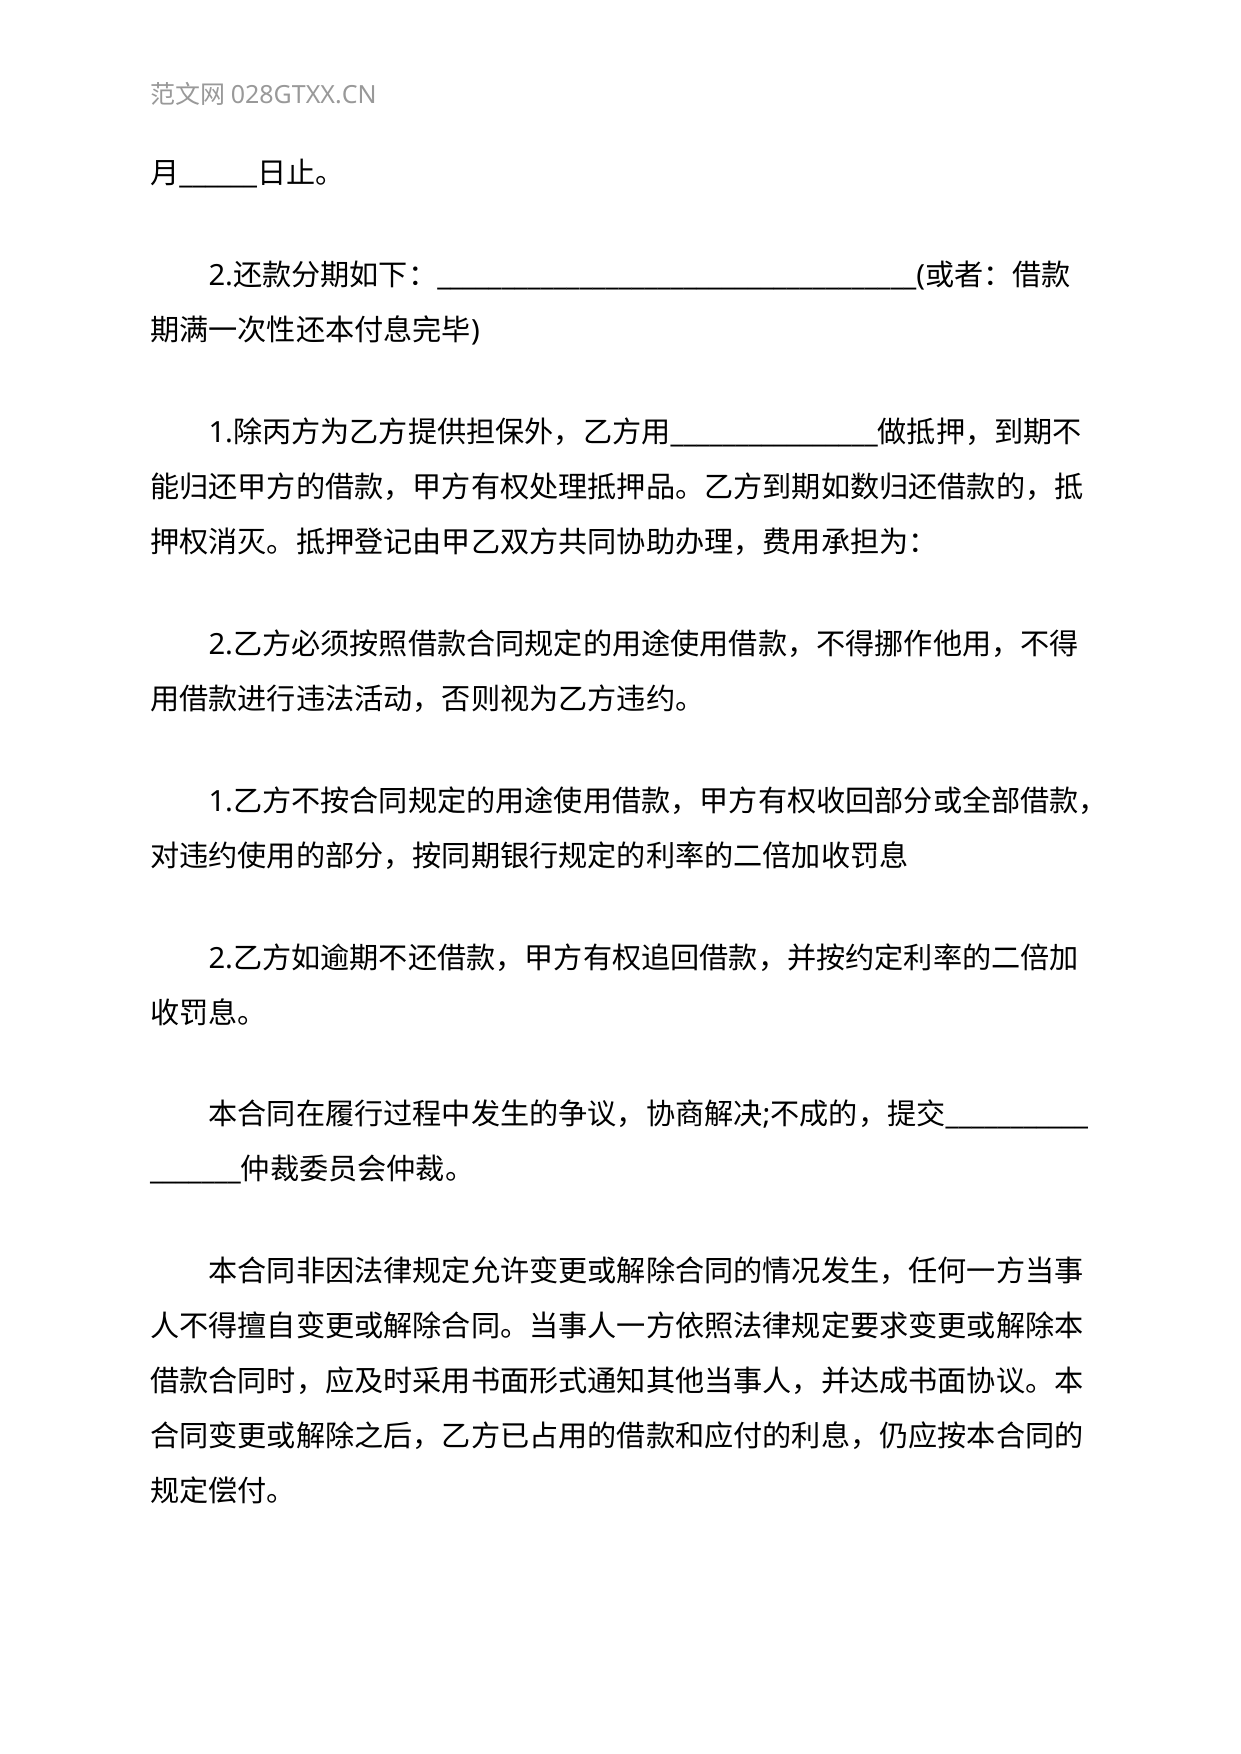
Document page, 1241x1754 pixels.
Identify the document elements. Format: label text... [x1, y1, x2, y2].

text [150, 150, 1090, 192]
text 2.乙方如逾期不还借款，甲方有权追回借款，并按约定利率的二倍加收罚息。 [150, 934, 1090, 1031]
text 2.乙方必须按照借款合同规定的用途使用借款，不得挪作他用，不得用借款进行违法活动，否则视为乙方违约。 [150, 621, 1090, 718]
text 本合同在履行过程中发生的争议，协商解决;不成的，提交__________________仲裁委员会仲裁。 [150, 1091, 1090, 1188]
text 1.除丙方为乙方提供担保外，乙方用________________做抵押，到期不能归还甲方的借款，甲方有权处理抵押品。乙方到期如数归还借款的，抵押权消灭。抵押登记由甲乙双方共同协助办理，费用承担为： [150, 409, 1090, 561]
text 本合同非因法律规定允许变更或解除合同的情况发生，任何一方当事人不得擅自变更或解除合同。当事人一方依照法律规定要求变更或解除本借款合同时，应及时采用书面形式通知其他当事人，并达成书面协议。本合同变更或解除之后，乙方已占用的借款和应付的利息，仍应按本合同的规定偿付。 [150, 1248, 1090, 1510]
text 1.乙方不按合同规定的用途使用借款，甲方有权收回部分或全部借款，对违约使用的部分，按同期银行规定的利率的二倍加收罚息 [150, 777, 1090, 875]
text 2.还款分期如下：_____________________________________(或者：借款期满一次性还本付息完毕) [150, 252, 1090, 349]
